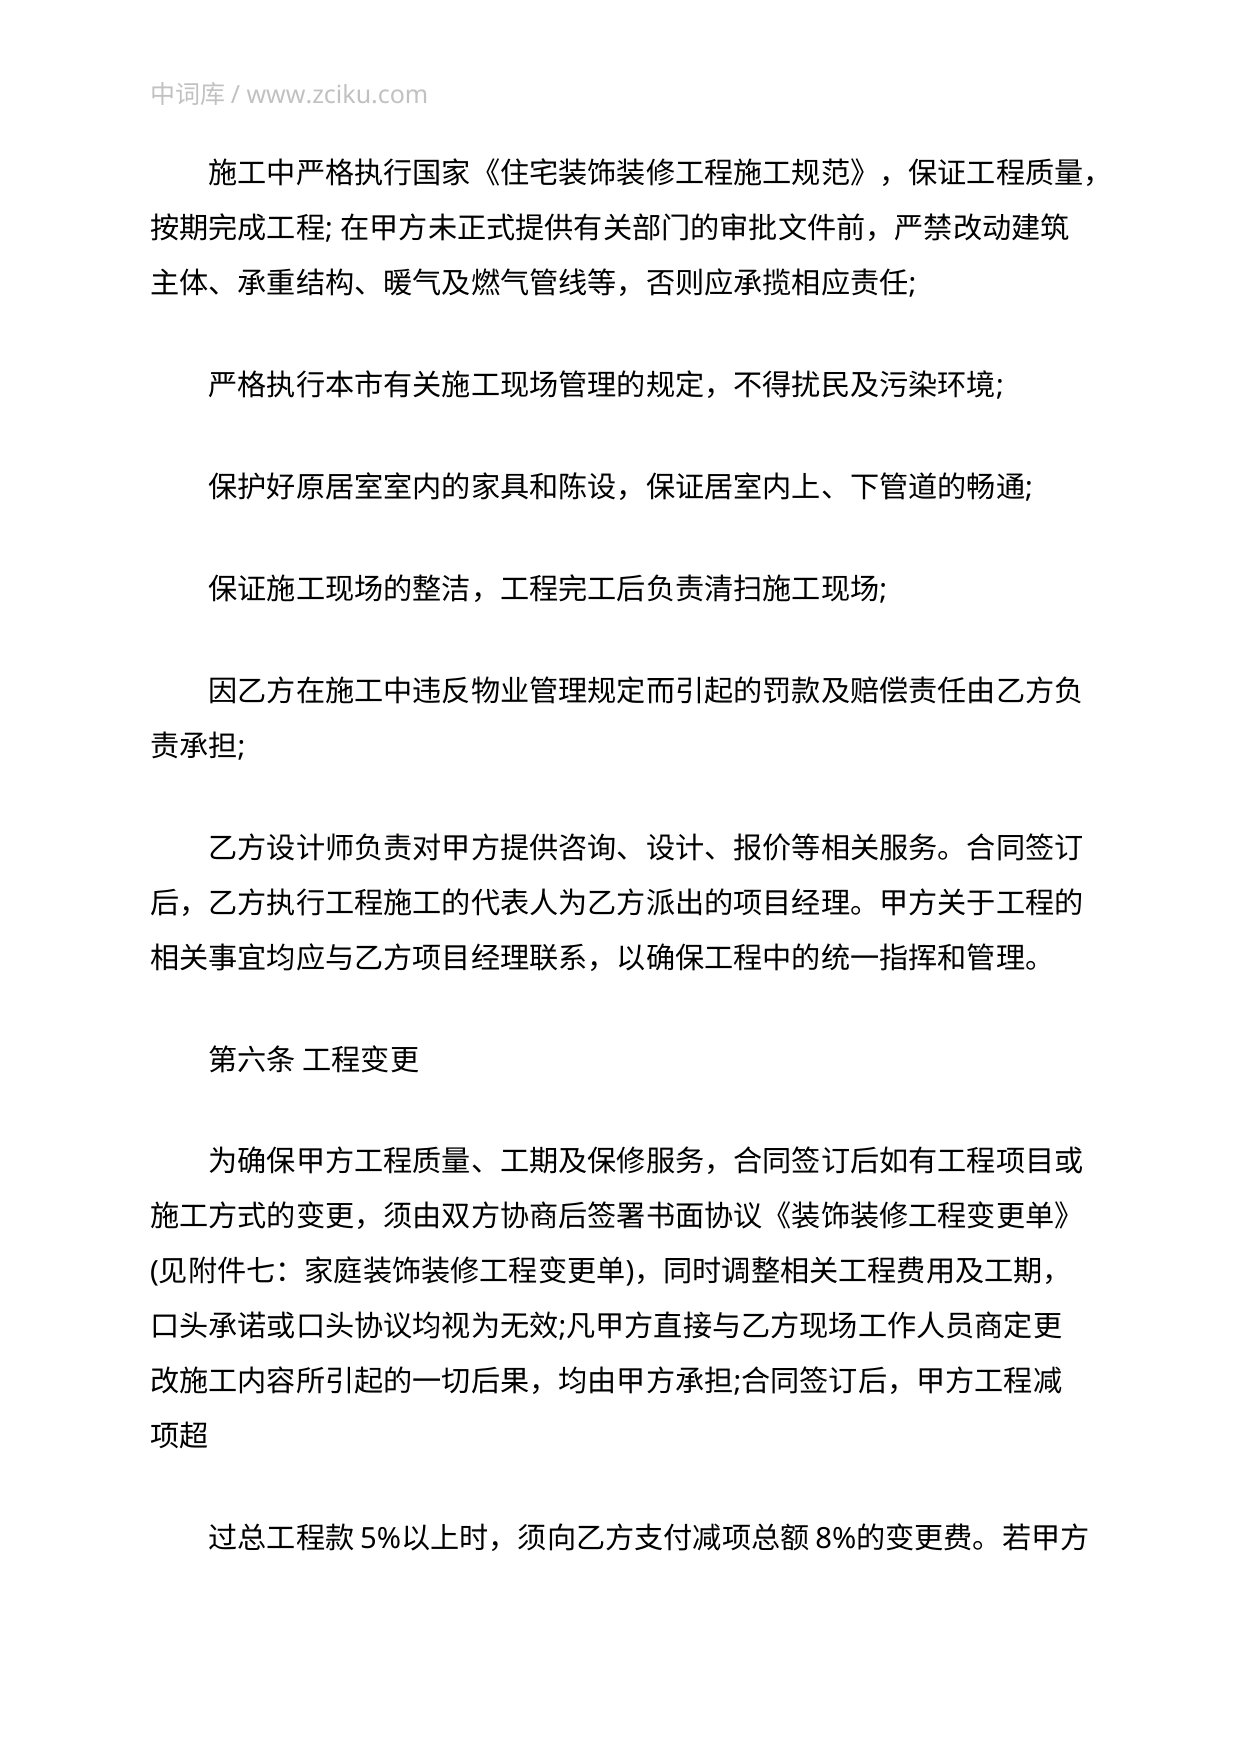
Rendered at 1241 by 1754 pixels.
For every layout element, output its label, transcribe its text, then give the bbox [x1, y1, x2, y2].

text 施工中严格执行国家《住宅装饰装修工程施工规范》，保证工程质量，按期完成工程; 在甲方未正式提供有关部门的审批文件前，严禁改动建筑主体、承重结构、暖气及燃气管线等，否则应承揽相应责任; [150, 150, 1090, 302]
text 乙方设计师负责对甲方提供咨询、设计、报价等相关服务。合同签订后，乙方执行工程施工的代表人为乙方派出的项目经理。甲方关于工程的相关事宜均应与乙方项目经理联系，以确保工程中的统一指挥和管理。 [150, 825, 1090, 977]
text 第六条 工程变更 [150, 1036, 1090, 1078]
text 因乙方在施工中违反物业管理规定而引起的罚款及赔偿责任由乙方负责承担; [150, 668, 1090, 765]
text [150, 1514, 1090, 1557]
text 保证施工现场的整洁，工程完工后负责清扫施工现场; [150, 566, 1090, 608]
text 保护好原居室室内的家具和陈设，保证居室内上、下管道的畅通; [150, 464, 1090, 506]
text 严格执行本市有关施工现场管理的规定，不得扰民及污染环境; [150, 362, 1090, 404]
text 为确保甲方工程质量、工期及保修服务，合同签订后如有工程项目或施工方式的变更，须由双方协商后签署书面协议《装饰装修工程变更单》(见附件七：家庭装饰装修工程变更单)，同时调整相关工程费用及工期，口头承诺或口头协议均视为无效;凡甲方直接与乙方现场工作人员商定更改施工内容所引起的一切后果，均由甲方承担;合同签订后，甲方工程减项超 [150, 1138, 1090, 1455]
